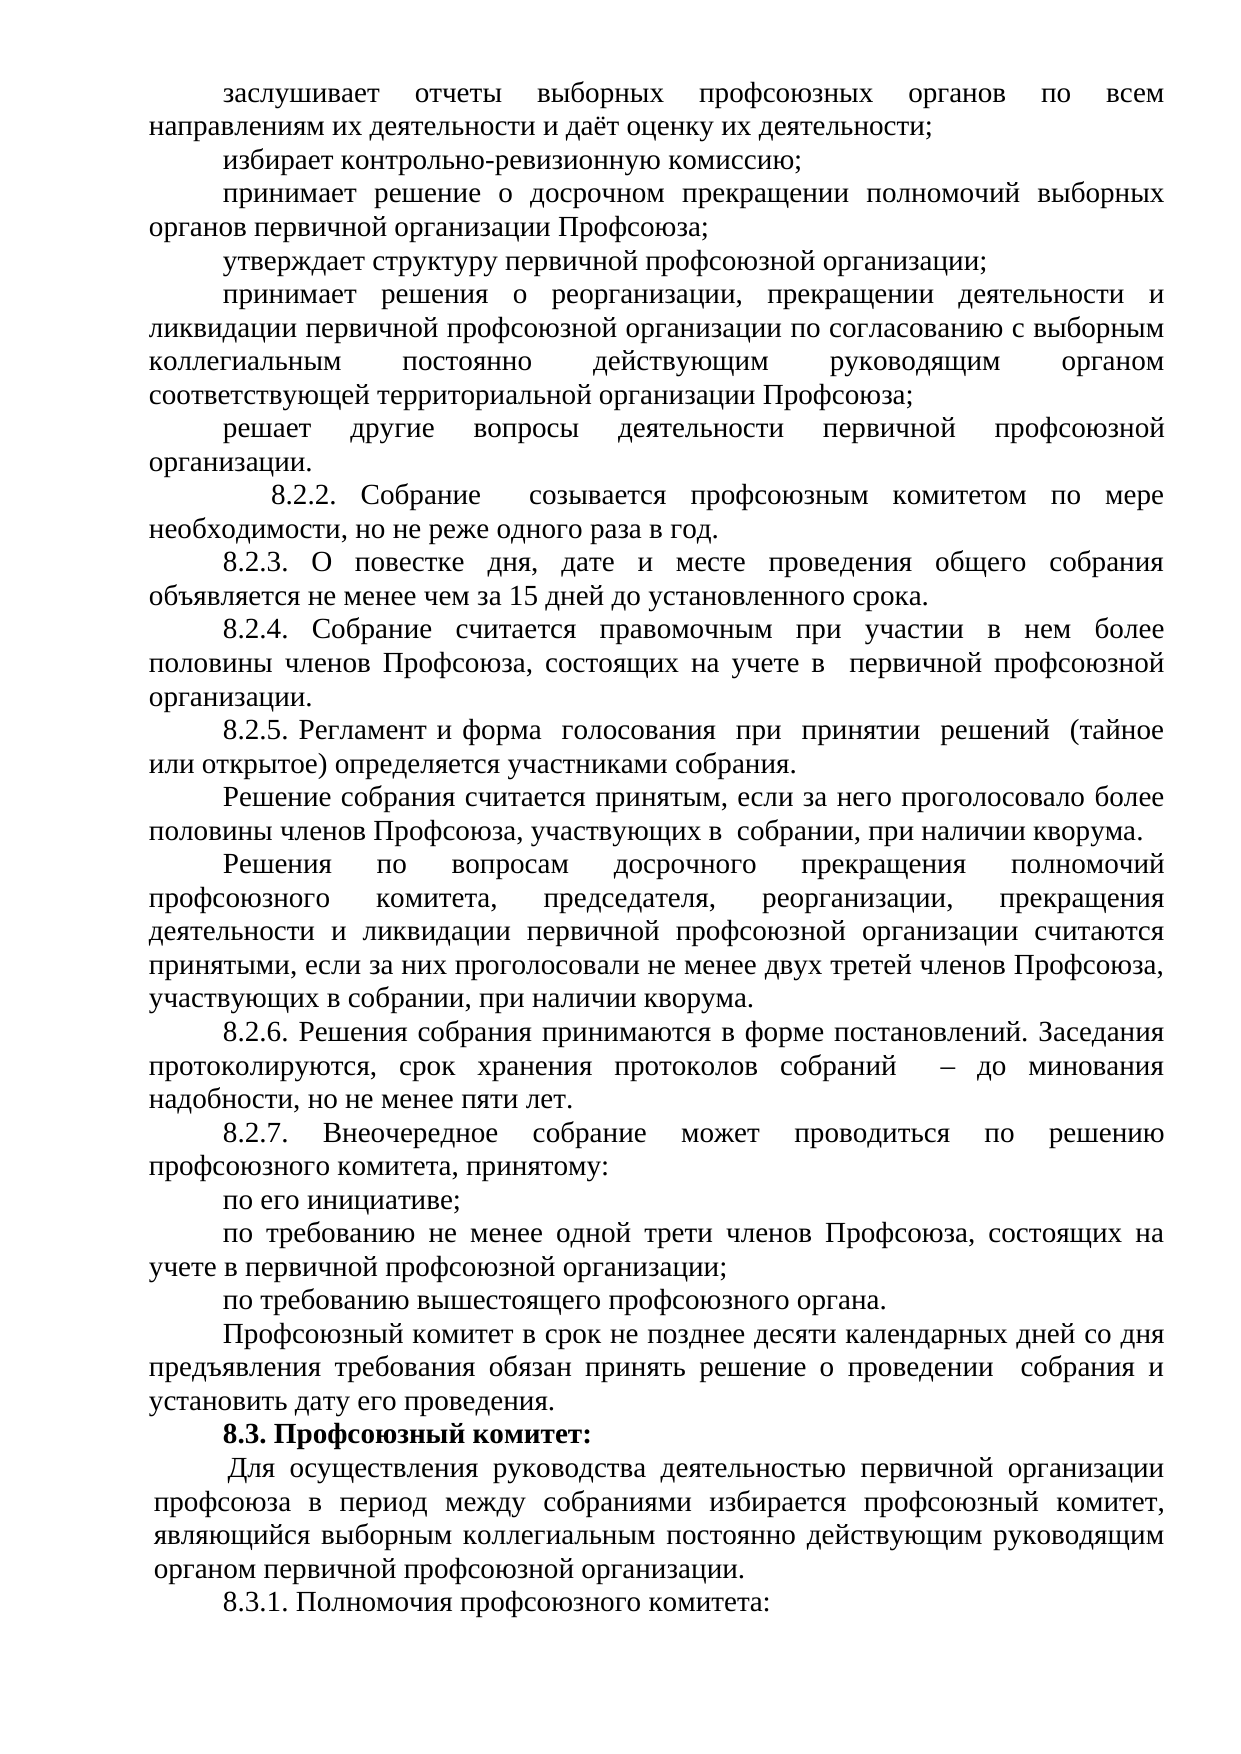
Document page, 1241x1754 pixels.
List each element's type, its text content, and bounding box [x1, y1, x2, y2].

text принимает решения о реорганизации, прекращении деятельности и ликвидации первичной профсоюзной организации по согласованию с выборным коллегиальным постоянно действующим руководящим органом соответствующей территориальной организации Профсоюза; [149, 276, 1165, 410]
text Профсоюзный комитет в срок не позднее десяти календарных дней со дня предъявления требования обязан принять решение о проведении собрания и установить дату его проведения. [149, 1316, 1165, 1417]
text 8.3.1. Полномочия профсоюзного комитета: [149, 1584, 1165, 1618]
text по его инициативе; [149, 1182, 1165, 1215]
text 8.2.5. Регламент и форма голосования при принятии решений (тайное или открытое) определяется участниками собрания. [149, 712, 1165, 779]
text по требованию вышестоящего профсоюзного органа. [149, 1282, 1165, 1316]
text решает другие вопросы деятельности первичной профсоюзной организации. [149, 410, 1165, 477]
text по требованию не менее одной трети членов Профсоюза, состоящих на учете в первичной профсоюзной организации; [149, 1215, 1165, 1282]
text избирает контрольно-ревизионную комиссию; [149, 142, 1165, 176]
text 8.3. Профсоюзный комитет: [149, 1417, 1165, 1450]
text 8.2.2. Собрание созывается профсоюзным комитетом по мере необходимости, но не реже одного раза в год. [149, 477, 1165, 544]
text Решение собрания считается принятым, если за него проголосовало более половины членов Профсоюза, участвующих в собрании, при наличии кворума. [149, 779, 1165, 846]
text 8.2.3. О повестке дня, дате и месте проведения общего собрания объявляется не менее чем за 15 дней до установленного срока. [149, 544, 1165, 612]
text 8.2.7. Внеочередное собрание может проводиться по решению профсоюзного комитета, принятому: [149, 1115, 1165, 1182]
text заслушивает отчеты выборных профсоюзных органов по всем направлениям их деятельности и даёт оценку их деятельности; [149, 75, 1165, 142]
text 8.2.4. Собрание считается правомочным при участии в нем более половины членов Профсоюза, состоящих на учете в первичной профсоюзной организации. [149, 612, 1165, 712]
text 8.2.6. Решения собрания принимаются в форме постановлений. Заседания протоколируются, срок хранения протоколов собраний – до минования надобности, но не менее пяти лет. [149, 1014, 1165, 1115]
text Для осуществления руководства деятельностью первичной организации профсоюза в период между собраниями избирается профсоюзный комитет, являющийся выборным коллегиальным постоянно действующим руководящим органом первичной профсоюзной организации. [153, 1450, 1165, 1584]
text Решения по вопросам досрочного прекращения полномочий профсоюзного комитета, председателя, реорганизации, прекращения деятельности и ликвидации первичной профсоюзной организации считаются принятыми, если за них проголосовали не менее двух третей членов Профсоюза, участвующих в собрании, при наличии кворума. [149, 846, 1165, 1014]
text утверждает структуру первичной профсоюзной организации; [149, 243, 1165, 276]
text принимает решение о досрочном прекращении полномочий выборных органов первичной организации Профсоюза; [149, 176, 1165, 243]
